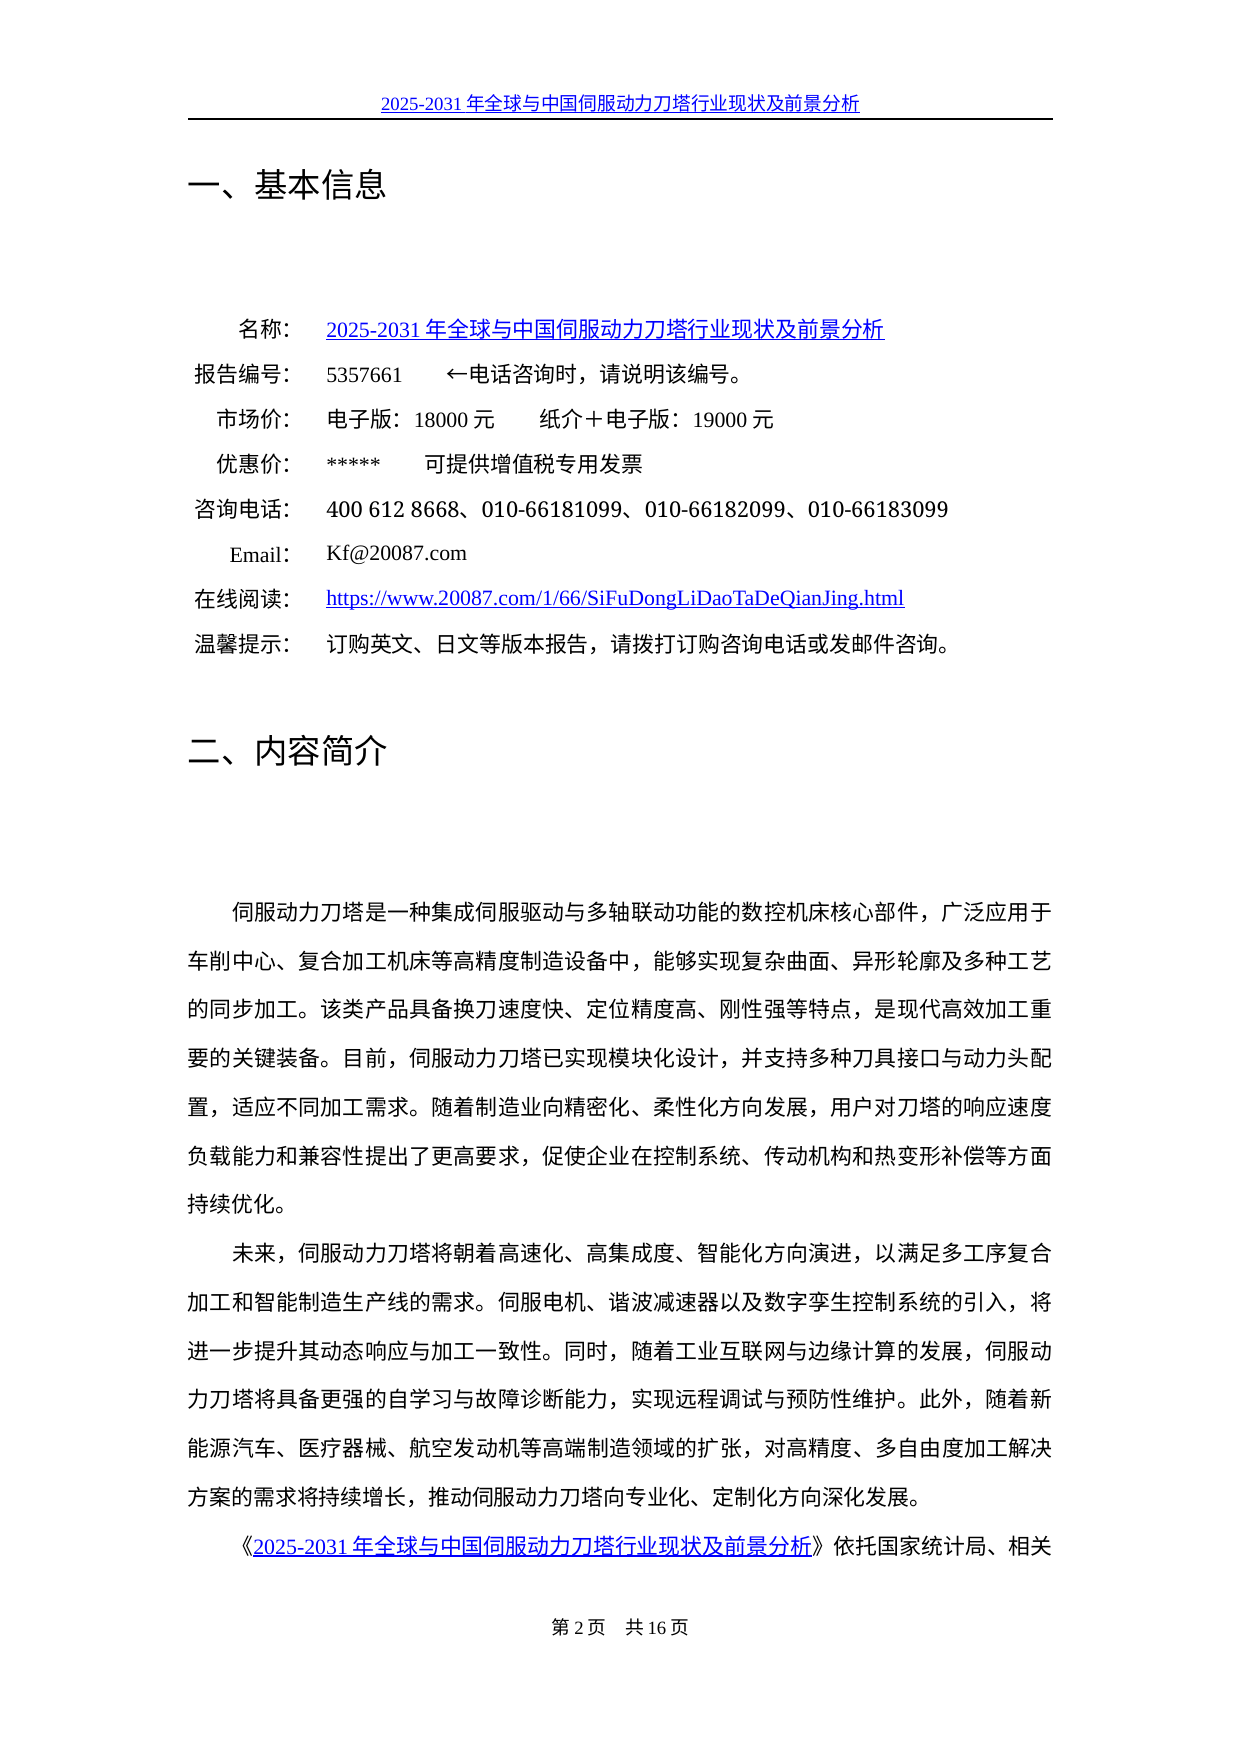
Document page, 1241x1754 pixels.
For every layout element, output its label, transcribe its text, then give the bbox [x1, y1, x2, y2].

table_cell Kf@20087.com [315, 537, 1073, 582]
table_cell 5357661 ←电话咨询时，请说明该编号。 [315, 357, 1073, 402]
table_cell Email： [167, 537, 315, 582]
table_cell 电子版：18000 元 纸介＋电子版：19000 元 [315, 402, 1073, 447]
table_cell 优惠价： [167, 447, 315, 492]
table_cell 咨询电话： [167, 492, 315, 537]
title 二、内容简介 [187, 717, 1053, 782]
table_cell 在线阅读： [167, 582, 315, 627]
table_cell 报告编号： [167, 357, 315, 402]
table_cell 400 612 8668、010-66181099、010-66182099、010-66183099 [315, 492, 1073, 537]
title 一、基本信息 [187, 150, 1053, 215]
table_cell 市场价： [167, 402, 315, 447]
table_cell 温馨提示： [167, 627, 315, 672]
table_header 名称： [167, 312, 315, 357]
table_header 2025-2031年全球与中国伺服动力刀塔行业现状及前景分析 [315, 312, 1073, 357]
table_cell ***** 可提供增值税专用发票 [315, 447, 1073, 492]
table_cell [315, 582, 1073, 627]
table_cell 订购英文、日文等版本报告，请拨打订购咨询电话或发邮件咨询。 [315, 627, 1073, 672]
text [187, 894, 1053, 1561]
